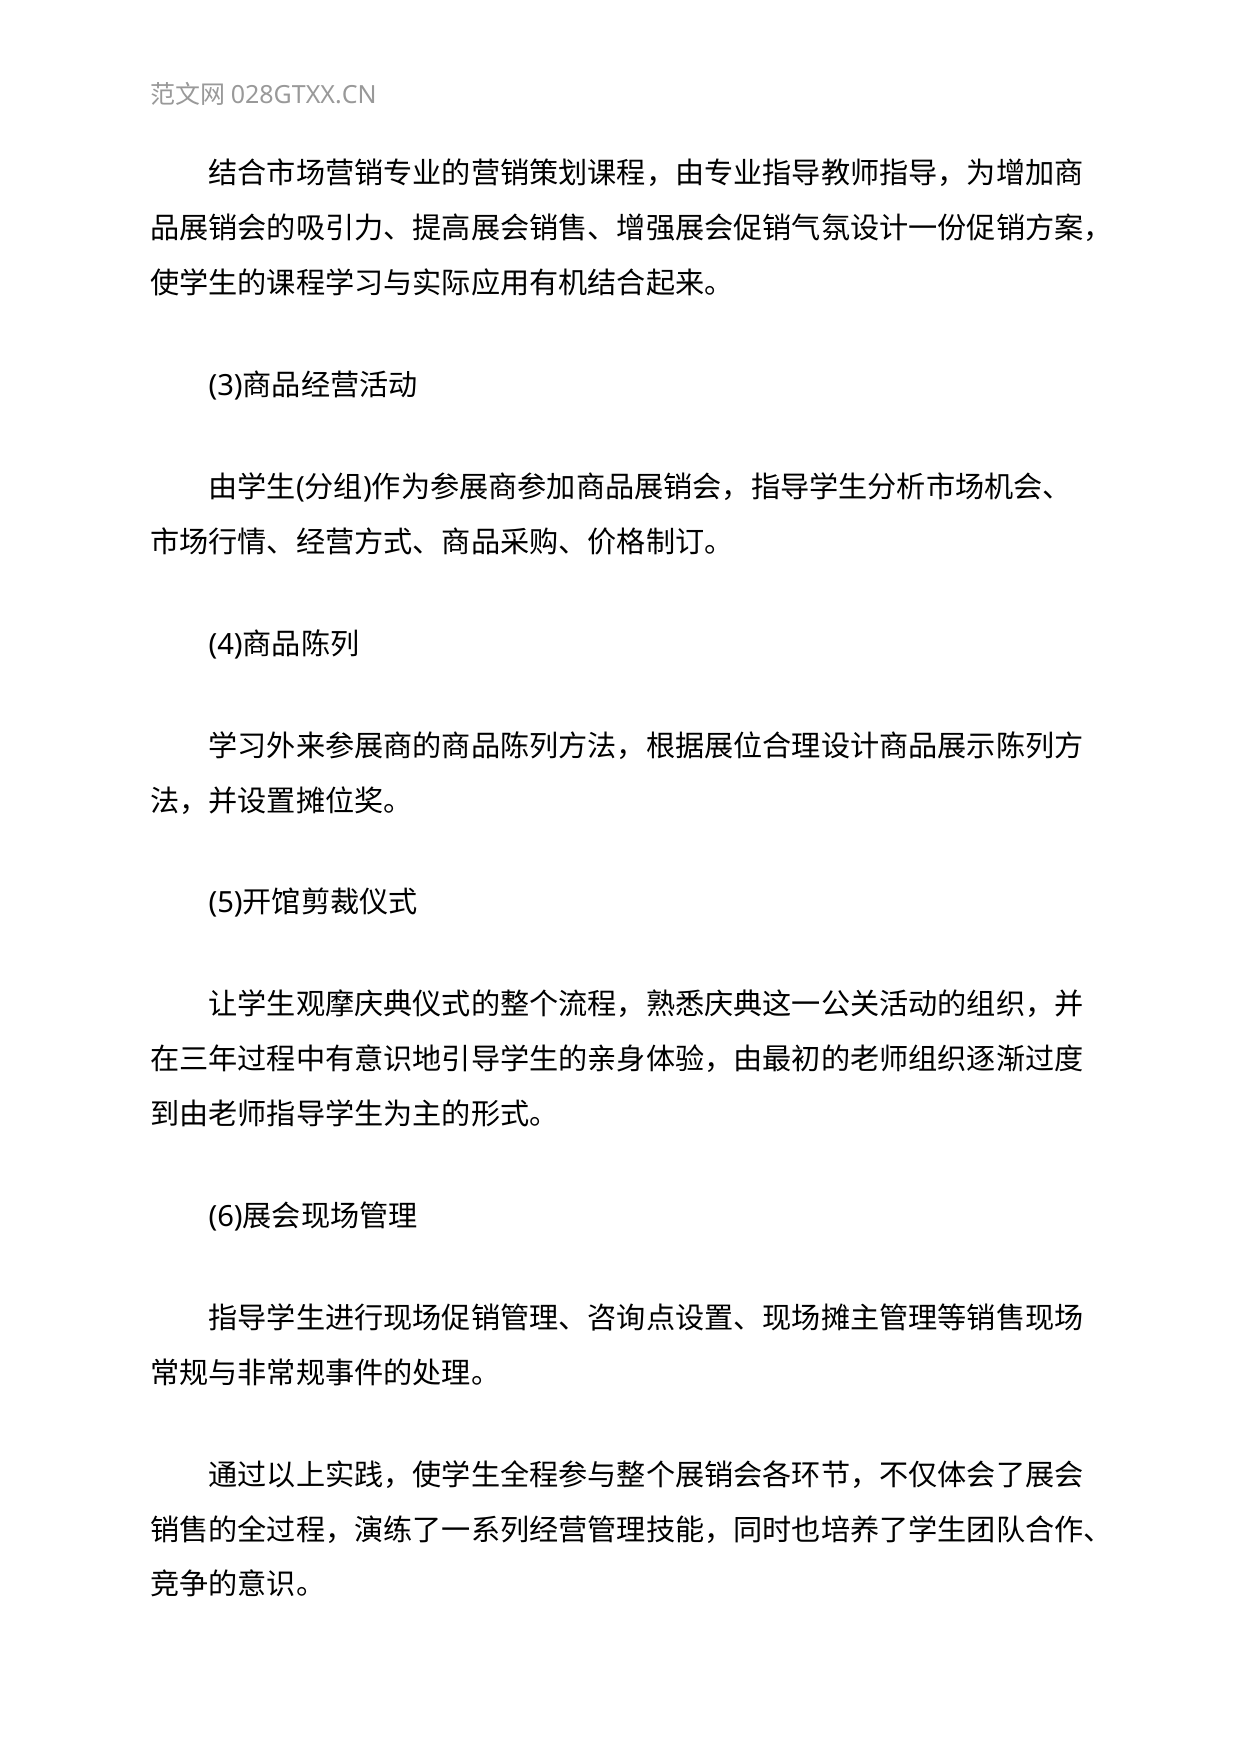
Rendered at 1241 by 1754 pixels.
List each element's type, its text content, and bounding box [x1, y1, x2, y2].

text (5)开馆剪裁仪式 [150, 879, 1090, 921]
text 通过以上实践，使学生全程参与整个展销会各环节，不仅体会了展会销售的全过程，演练了一系列经营管理技能，同时也培养了学生团队合作、竞争的意识。 [150, 1451, 1090, 1603]
text 由学生(分组)作为参展商参加商品展销会，指导学生分析市场机会、市场行情、经营方式、商品采购、价格制订。 [150, 463, 1090, 561]
text 结合市场营销专业的营销策划课程，由专业指导教师指导，为增加商品展销会的吸引力、提高展会销售、增强展会促销气氛设计一份促销方案，使学生的课程学习与实际应用有机结合起来。 [150, 150, 1090, 302]
text 让学生观摩庆典仪式的整个流程，熟悉庆典这一公关活动的组织，并在三年过程中有意识地引导学生的亲身体验，由最初的老师组织逐渐过度到由老师指导学生为主的形式。 [150, 981, 1090, 1133]
text (4)商品陈列 [150, 620, 1090, 663]
text 学习外来参展商的商品陈列方法，根据展位合理设计商品展示陈列方法，并设置摊位奖。 [150, 722, 1090, 819]
text (6)展会现场管理 [150, 1192, 1090, 1235]
text (3)商品经营活动 [150, 362, 1090, 404]
text 指导学生进行现场促销管理、咨询点设置、现场摊主管理等销售现场常规与非常规事件的处理。 [150, 1294, 1090, 1392]
